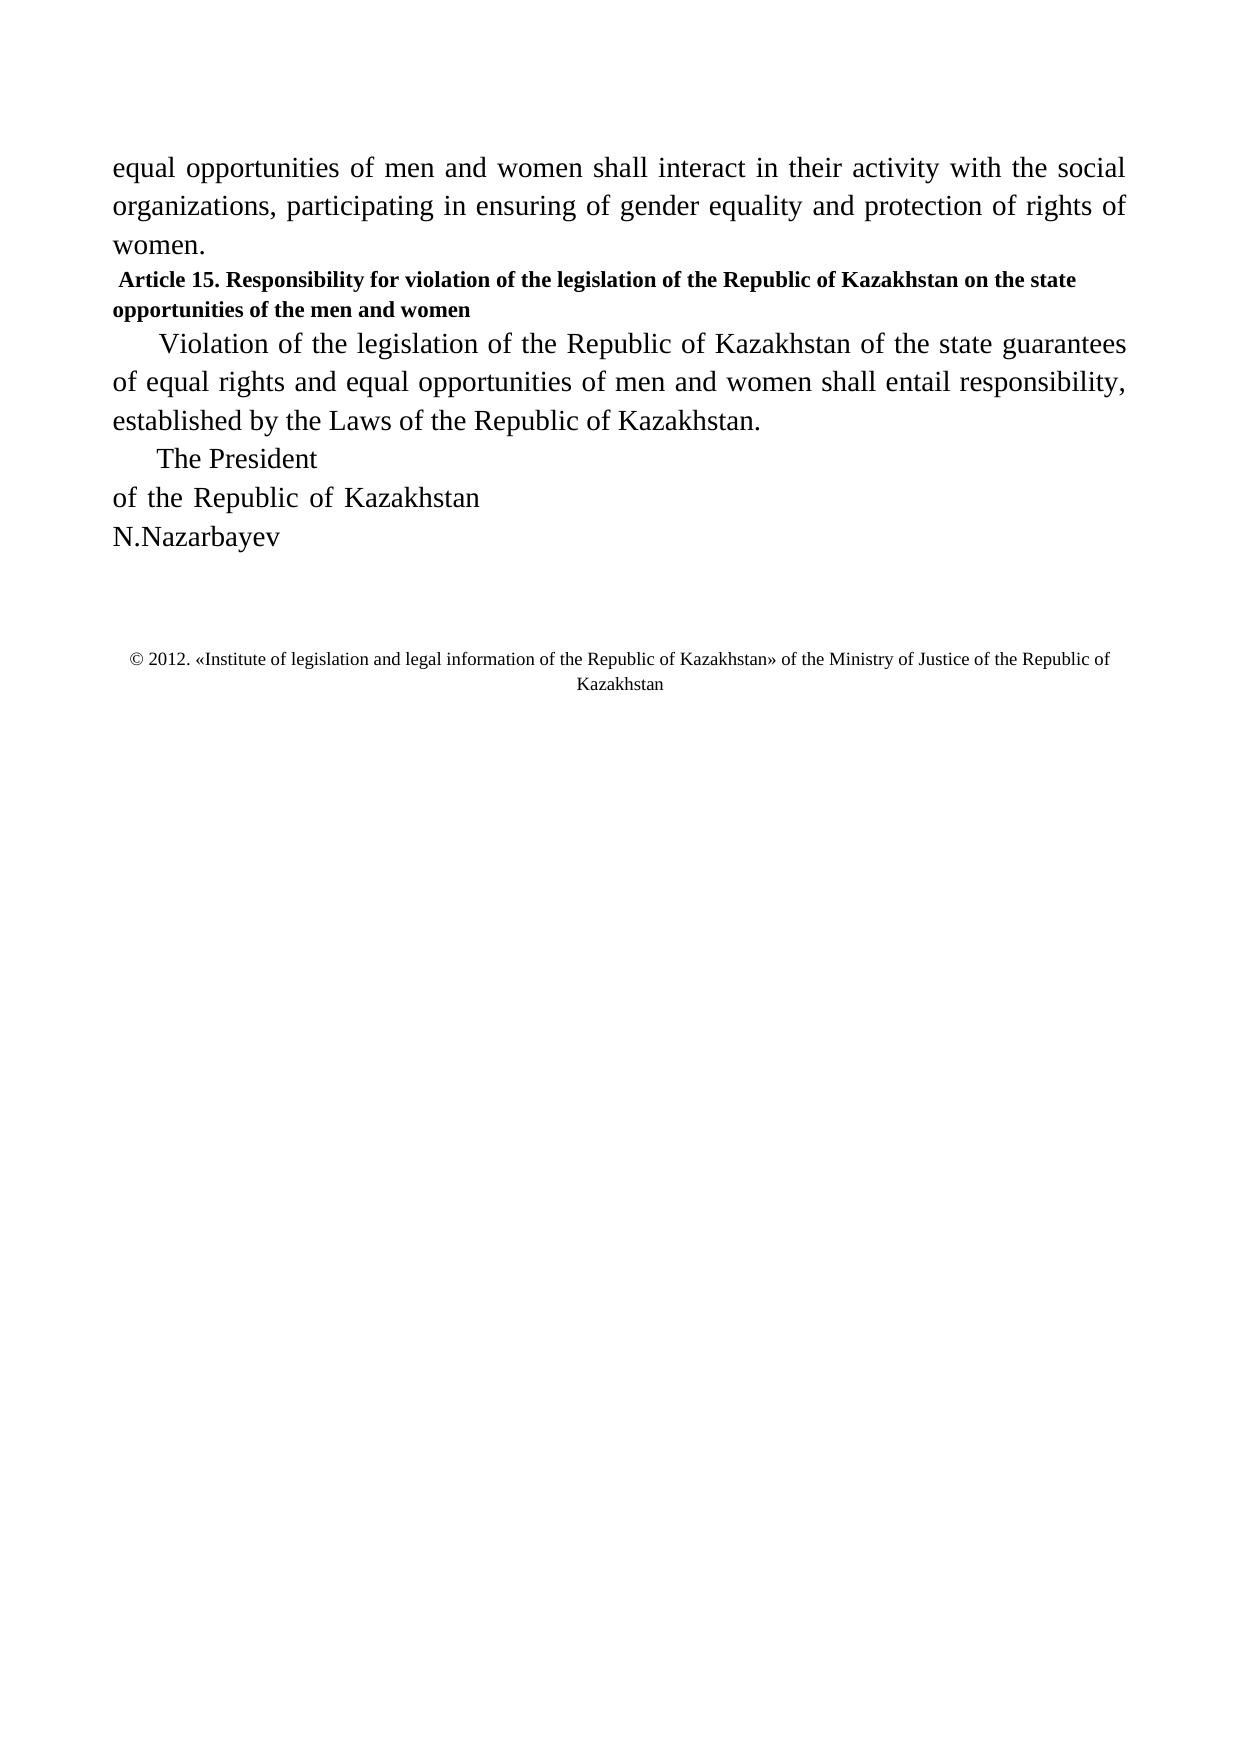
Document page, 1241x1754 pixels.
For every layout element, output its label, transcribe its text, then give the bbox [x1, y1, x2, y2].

text of the Republic of Kazakhstan N.Nazarbayev [112, 480, 1128, 552]
text Article 15. Responsibility for violation of the legislation of the Republic of Kazakhstan on the state opportunities of the men and women [112, 266, 1128, 322]
text Violation of the legislation of the Republic of Kazakhstan of the state guarantees of equal rights and equal opportunities of men and women shall entail responsibility, established by the Laws of the Republic of Kazakhstan. [112, 326, 1128, 437]
text The President [112, 442, 1128, 475]
text © 2012. «Institute of legislation and legal information of the Republic of Kazakhstan» of the Ministry of Justice of the Republic of Kazakhstan [112, 648, 1128, 694]
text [112, 150, 1128, 261]
